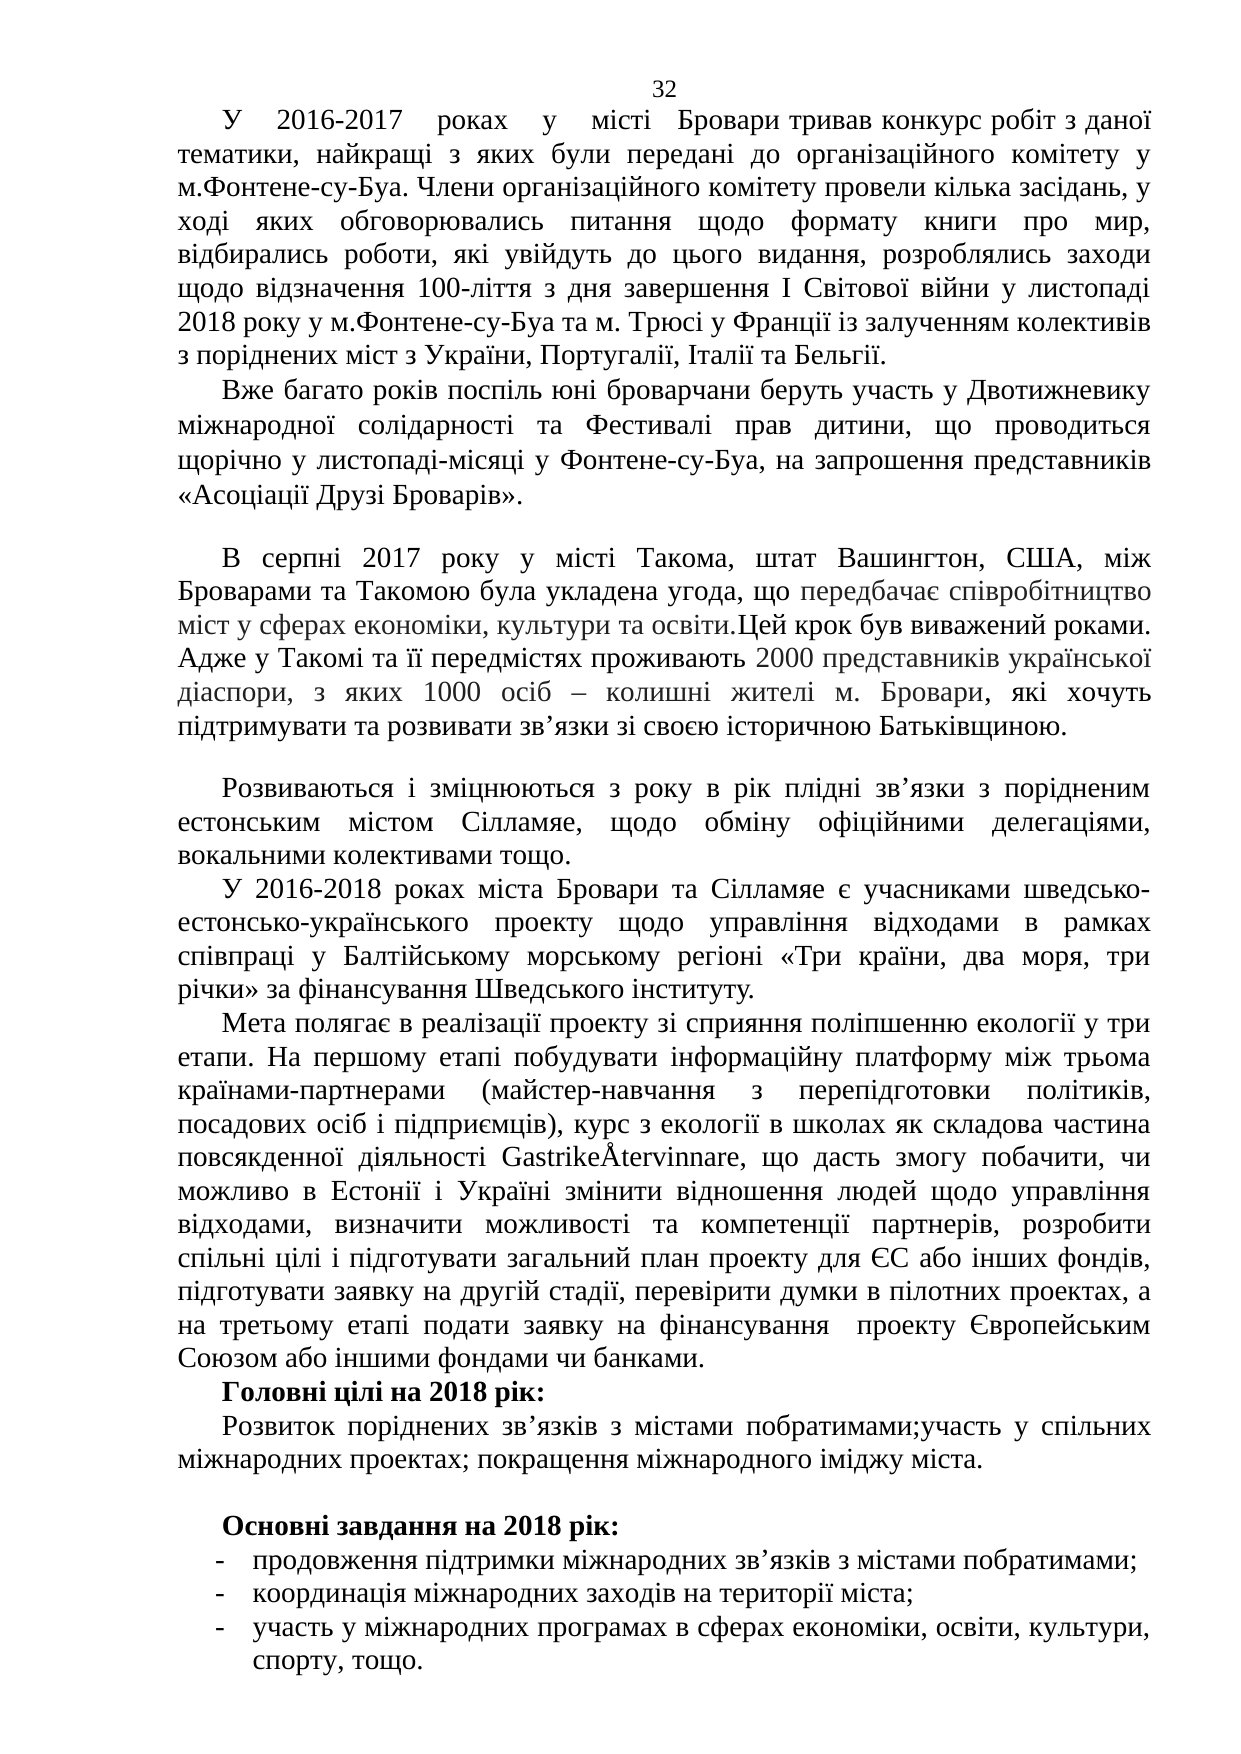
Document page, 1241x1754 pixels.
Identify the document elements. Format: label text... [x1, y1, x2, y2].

list участь у міжнародних програмах в сферах економіки, освіти, культури, спорту, тощо. [215, 1609, 1152, 1676]
list координація міжнародних заходів на території міста; [215, 1575, 1152, 1609]
text Мета полягає в реалізації проекту зі сприяння поліпшенню екології у три етапи. На першому етапі побудувати інформаційну платформу між трьома країнами-партнерами (майстер-навчання з перепідготовки політиків, посадових осіб і підприємців), курс з екології в школах як складова частина повсякденної діяльності GastrikeÅtervinnare, що дасть змогу побачити, чи можливо в Естонії і Україні змінити відношення людей щодо управління відходами, визначити можливості та компетенції партнерів, розробити спільні цілі і підготувати загальний план проекту для ЄС або інших фондів, підготувати заявку на другій стадії, перевірити думки в пілотних проектах, а на третьому етапі подати заявку на фінансування проекту Європейським Союзом або іншими фондами чи банками. [177, 1005, 1152, 1374]
text В серпні 2017 року у місті Такома, штат Вашингтон, США, між Броварами та Такомою була укладена угода, що передбачає співробітництво міст у сферах економіки, культури та освіти.Цей крок був виважений роками. Адже у Такомі та її передмістях проживають 2000 представників української діаспори, з яких 1000 осіб – колишні жителі м. Бровари, які хочуть підтримувати та розвивати зв’язки зі своєю історичною Батьківщиною. [177, 674, 1152, 741]
text Вже багато років поспіль юні броварчани беруть участь у Двотижневику міжнародної солідарності та Фестивалі прав дитини, що проводиться щорічно у листопаді-місяці у Фонтене-су-Буа, на запрошення представників «Асоціації Друзі Броварів». [177, 371, 1152, 511]
text В серпні 2017 року у місті Такома, штат Вашингтон, США, між Броварами та Такомою була укладена угода, що передбачає співробітництво міст у сферах економіки, культури та освіти.Цей крок був виважений роками. Адже у Такомі та її передмістях проживають 2000 представників української діаспори, з яких 1000 осіб – колишні жителі м. Бровари, які хочуть підтримувати та розвивати зв’язки зі своєю історичною Батьківщиною. [177, 540, 1152, 674]
list продовження підтримки міжнародних зв’язків з містами побратимами; [215, 1542, 1152, 1575]
text Розвиваються і зміцнюються з року в рік плідні зв’язки з порідненим естонським містом Сілламяе, щодо обміну офіційними делегаціями, вокальними колективами тощо. [177, 770, 1152, 871]
text У 2016-2018 роках міста Бровари та Сілламяе є учасниками шведсько-естонсько-українського проекту щодо управління відходами в рамках співпраці у Балтійському морському регіоні «Три країни, два моря, три річки» за фінансування Шведського інституту. [177, 871, 1152, 1005]
list Розвиток поріднених зв’язків з містами побратимами;участь у спільних міжнародних проектах; покращення міжнародного іміджу міста. [177, 1408, 1152, 1475]
text Основні завдання на 2018 рік: [177, 1508, 1152, 1542]
text У 2016-2017 роках у місті Бровари тривав конкурс робіт з даної тематики, найкращі з яких були передані до організаційного комітету у м.Фонтене-су-Буа. Члени організаційного комітету провели кілька засідань, у ході яких обговорювались питання щодо формату книги про мир, відбирались роботи, які увійдуть до цього видання, розроблялись заходи щодо відзначення 100-ліття з дня завершення І Світової війни у листопаді 2018 року у м.Фонтене-су-Буа та м. Трюсі у Франції із залученням колективів з поріднених міст з України, Португалії, Італії та Бельгії. [177, 102, 1152, 371]
text Головні цілі на 2018 рік: [177, 1374, 1152, 1408]
